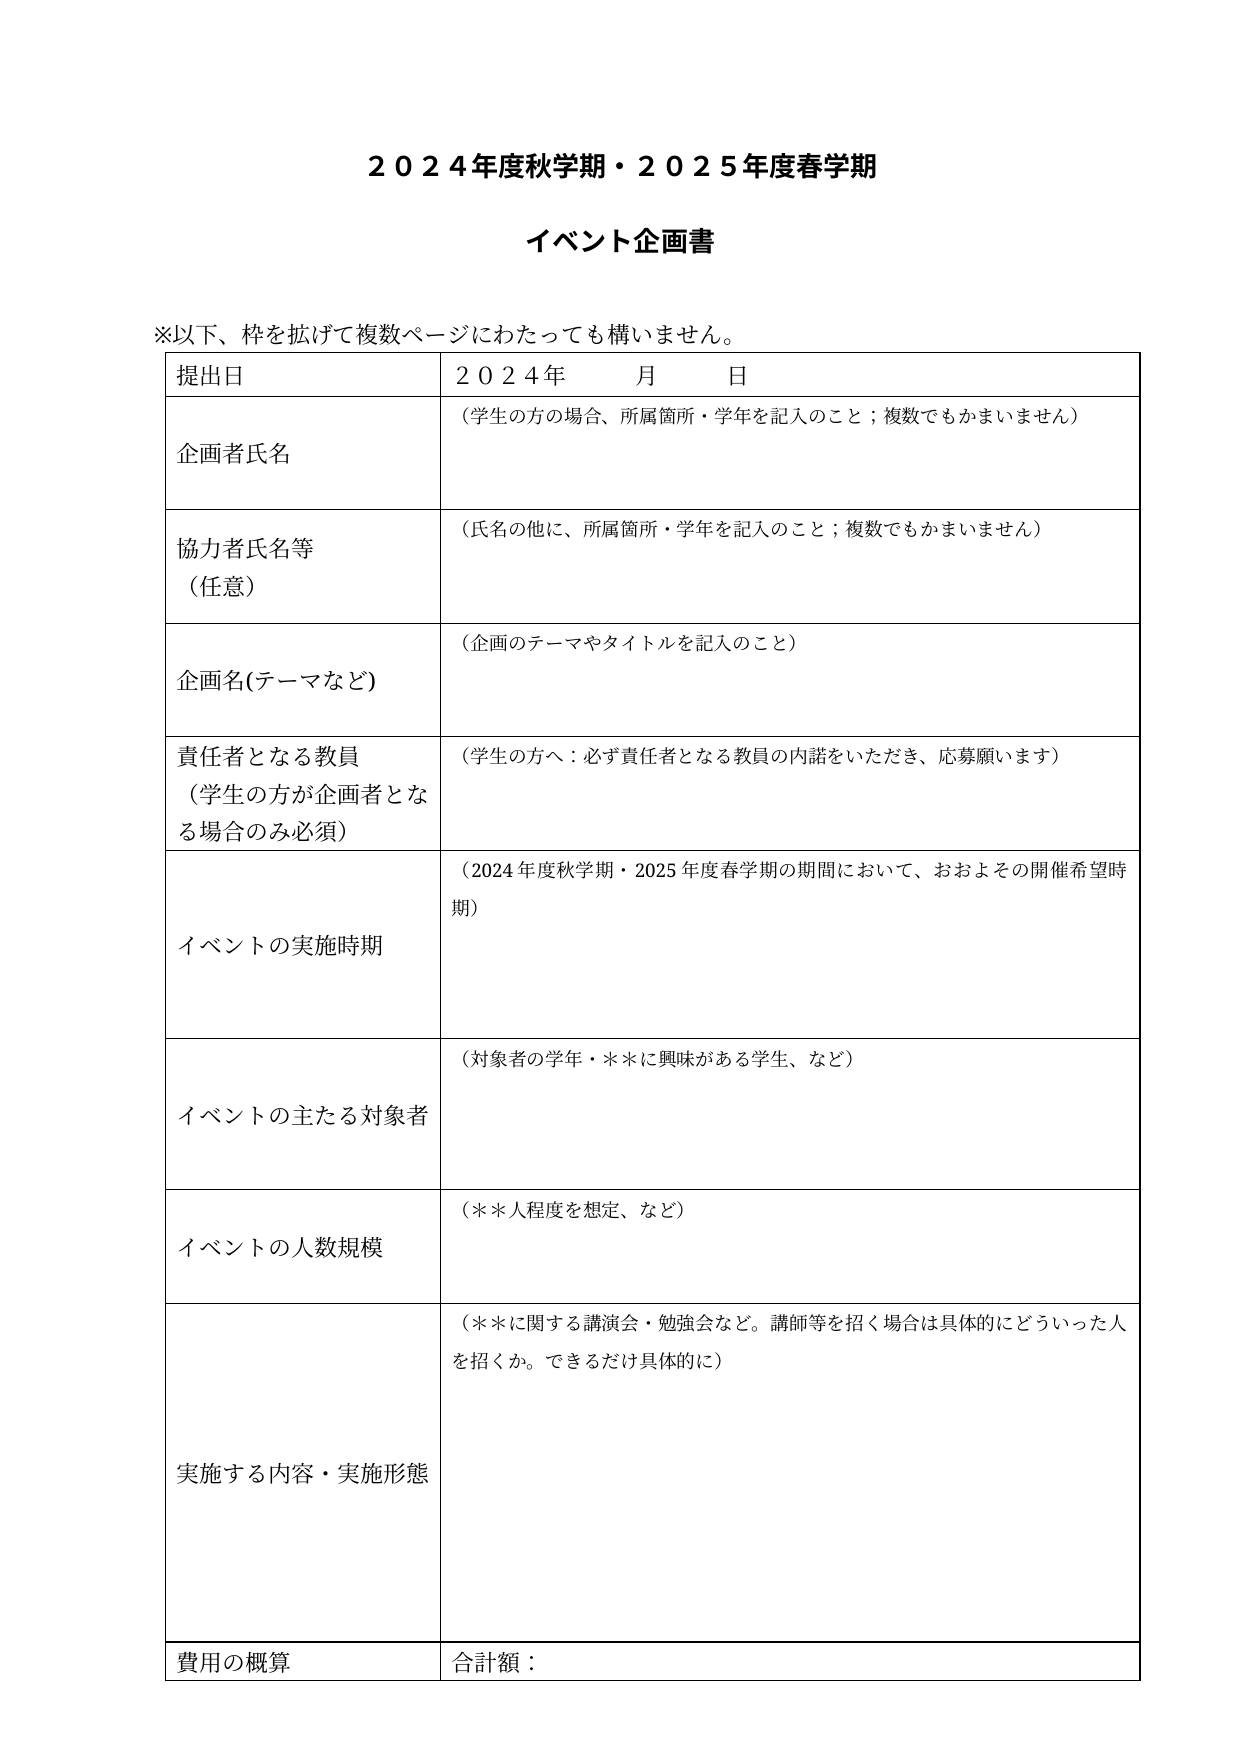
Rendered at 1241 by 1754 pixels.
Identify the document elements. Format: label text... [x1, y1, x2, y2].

table_cell （企画のテーマやタイトルを記入のこと） [441, 624, 1139, 736]
table_cell （学生の方の場合、所属箇所・学年を記入のこと；複数でもかまいません） [441, 397, 1139, 509]
table_cell （2024年度秋学期・2025年度春学期の期間において、おおよその開催希望時期） [441, 851, 1139, 1038]
table_cell イベントの主たる対象者 [166, 1039, 440, 1189]
table_cell 責任者となる教員 （学生の方が企画者となる場合のみ必須） [166, 737, 440, 850]
table_cell （氏名の他に、所属箇所・学年を記入のこと；複数でもかまいません） [441, 510, 1139, 623]
text イベント企画書 [153, 202, 1087, 277]
table_cell 企画名(テーマなど) [166, 624, 440, 736]
text ２０２４年度秋学期・２０２５年度春学期 [153, 127, 1087, 202]
table_cell 費用の概算 （２０万円以内） [166, 1643, 440, 1680]
table_header ２０２４年 月 日 [441, 353, 1139, 396]
table_cell （学生の方へ：必ず責任者となる教員の内諾をいただき、応募願います） [441, 737, 1139, 850]
table_cell イベントの人数規模 [166, 1190, 440, 1303]
table_cell （＊＊に関する講演会・勉強会など。講師等を招く場合は具体的にどういった人を招くか。できるだけ具体的に） [441, 1304, 1139, 1641]
table_header 提出日 [166, 353, 440, 396]
table_cell （＊＊人程度を想定、など） [441, 1190, 1139, 1303]
table_cell （対象者の学年・＊＊に興味がある学生、など） [441, 1039, 1139, 1189]
table_cell 合計額： 内訳： [441, 1643, 1139, 1680]
table_cell 実施する内容・実施形態 [166, 1304, 440, 1641]
table_cell 協力者氏名等 （任意） [166, 510, 440, 623]
table_cell イベントの実施時期 [166, 851, 440, 1038]
text ※以下、枠を拡げて複数ページにわたっても構いません。 [153, 314, 1087, 352]
table_cell 企画者氏名 [166, 397, 440, 509]
